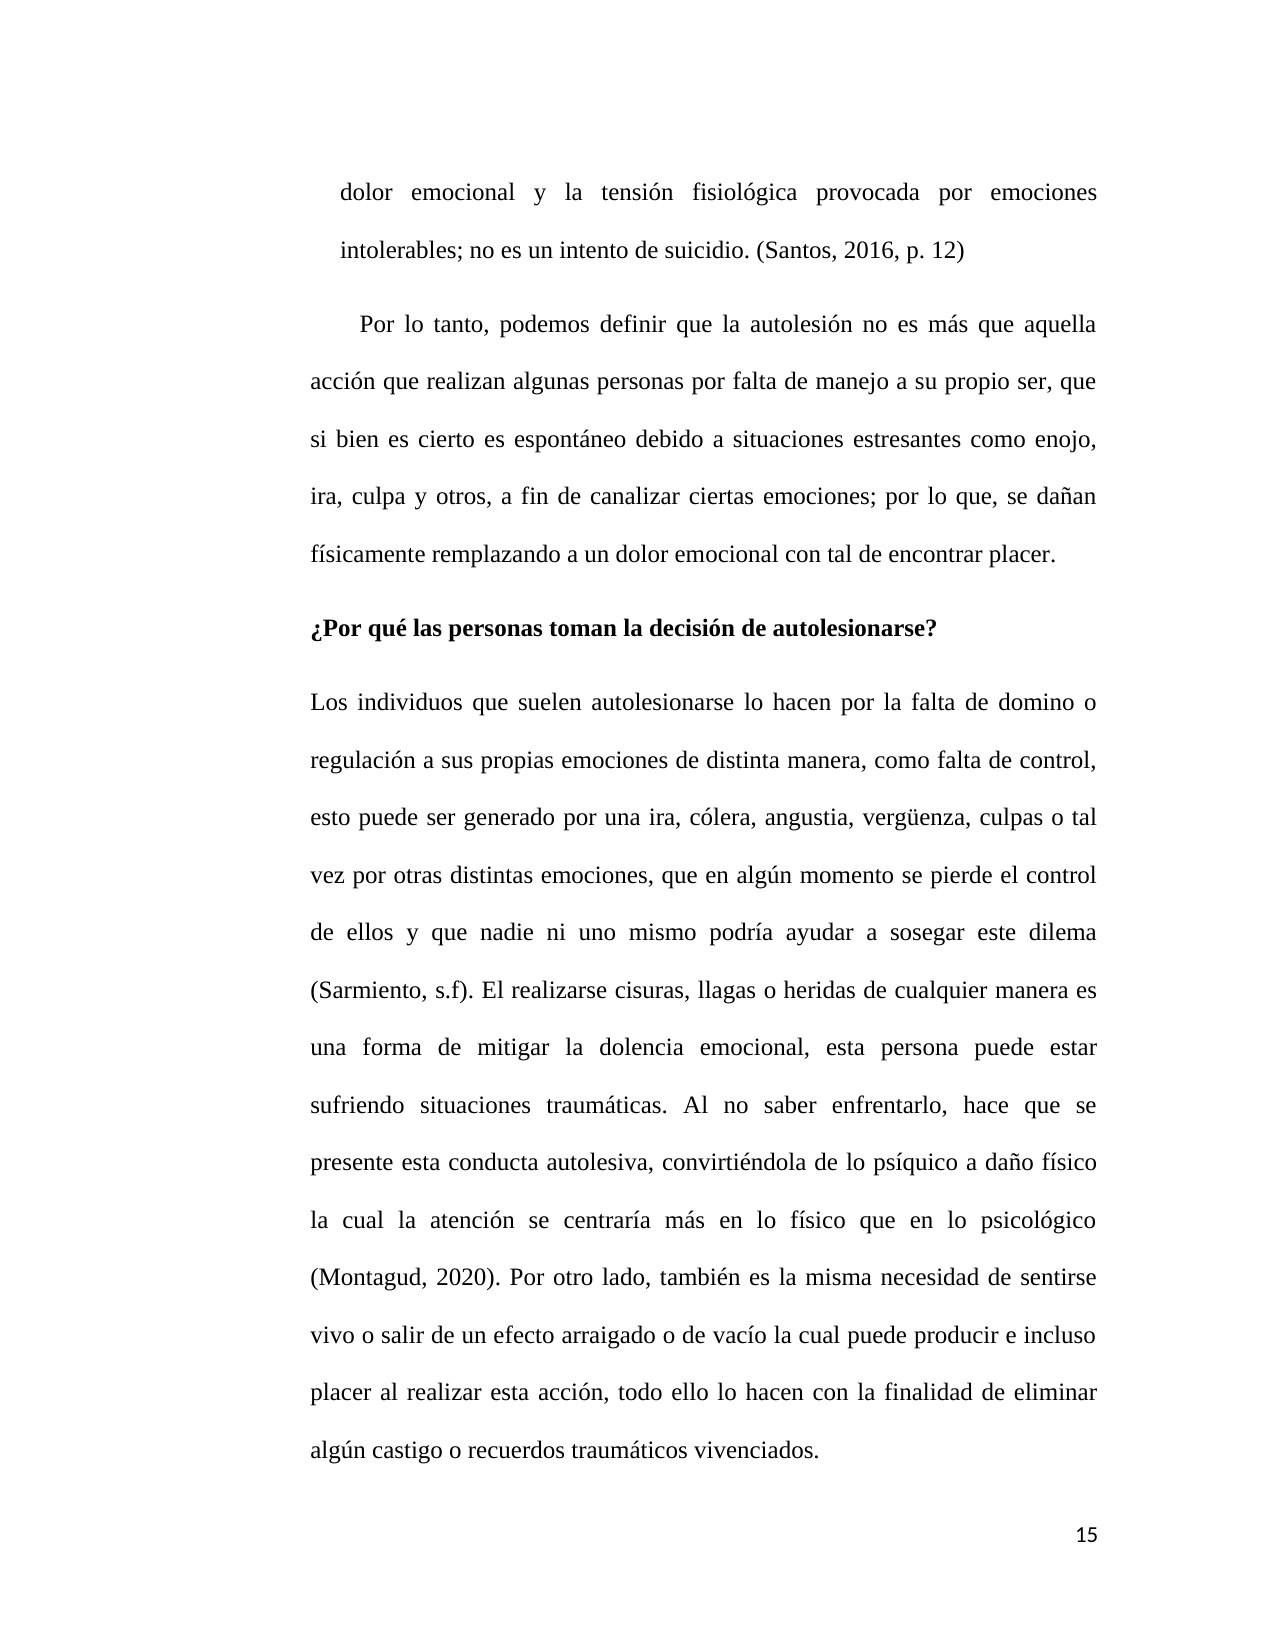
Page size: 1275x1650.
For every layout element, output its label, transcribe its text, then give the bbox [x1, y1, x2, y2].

text ¿Por qué las personas toman la decisión de autolesionarse? [310, 613, 1098, 642]
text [340, 177, 1098, 263]
text Por lo tanto, podemos definir que la autolesión no es más que aquella acción que realizan algunas personas por falta de manejo a su propio ser, que si bien es cierto es espontáneo debido a situaciones estresantes como enojo, ira, culpa y otros, a fin de canalizar ciertas emociones; por lo que, se dañan físicamente remplazando a un dolor emocional con tal de encontrar placer. [310, 309, 1098, 568]
text Los individuos que suelen autolesionarse lo hacen por la falta de domino o regulación a sus propias emociones de distinta manera, como falta de control, esto puede ser generado por una ira, cólera, angustia, vergüenza, culpas o tal vez por otras distintas emociones, que en algún momento se pierde el control de ellos y que nadie ni uno mismo podría ayudar a sosegar este dilema (Sarmiento, s.f). El realizarse cisuras, llagas o heridas de cualquier manera es una forma de mitigar la dolencia emocional, esta persona puede estar sufriendo situaciones traumáticas. Al no saber enfrentarlo, hace que se presente esta conducta autolesiva, convirtiéndola de lo psíquico a daño físico la cual la atención se centraría más en lo físico que en lo psicológico (Montagud, 2020). Por otro lado, también es la misma necesidad de sentirse vivo o salir de un efecto arraigado o de vacío la cual puede producir e incluso placer al realizar esta acción, todo ello lo hacen con la finalidad de eliminar algún castigo o recuerdos traumáticos vivenciados. [310, 687, 1098, 1463]
